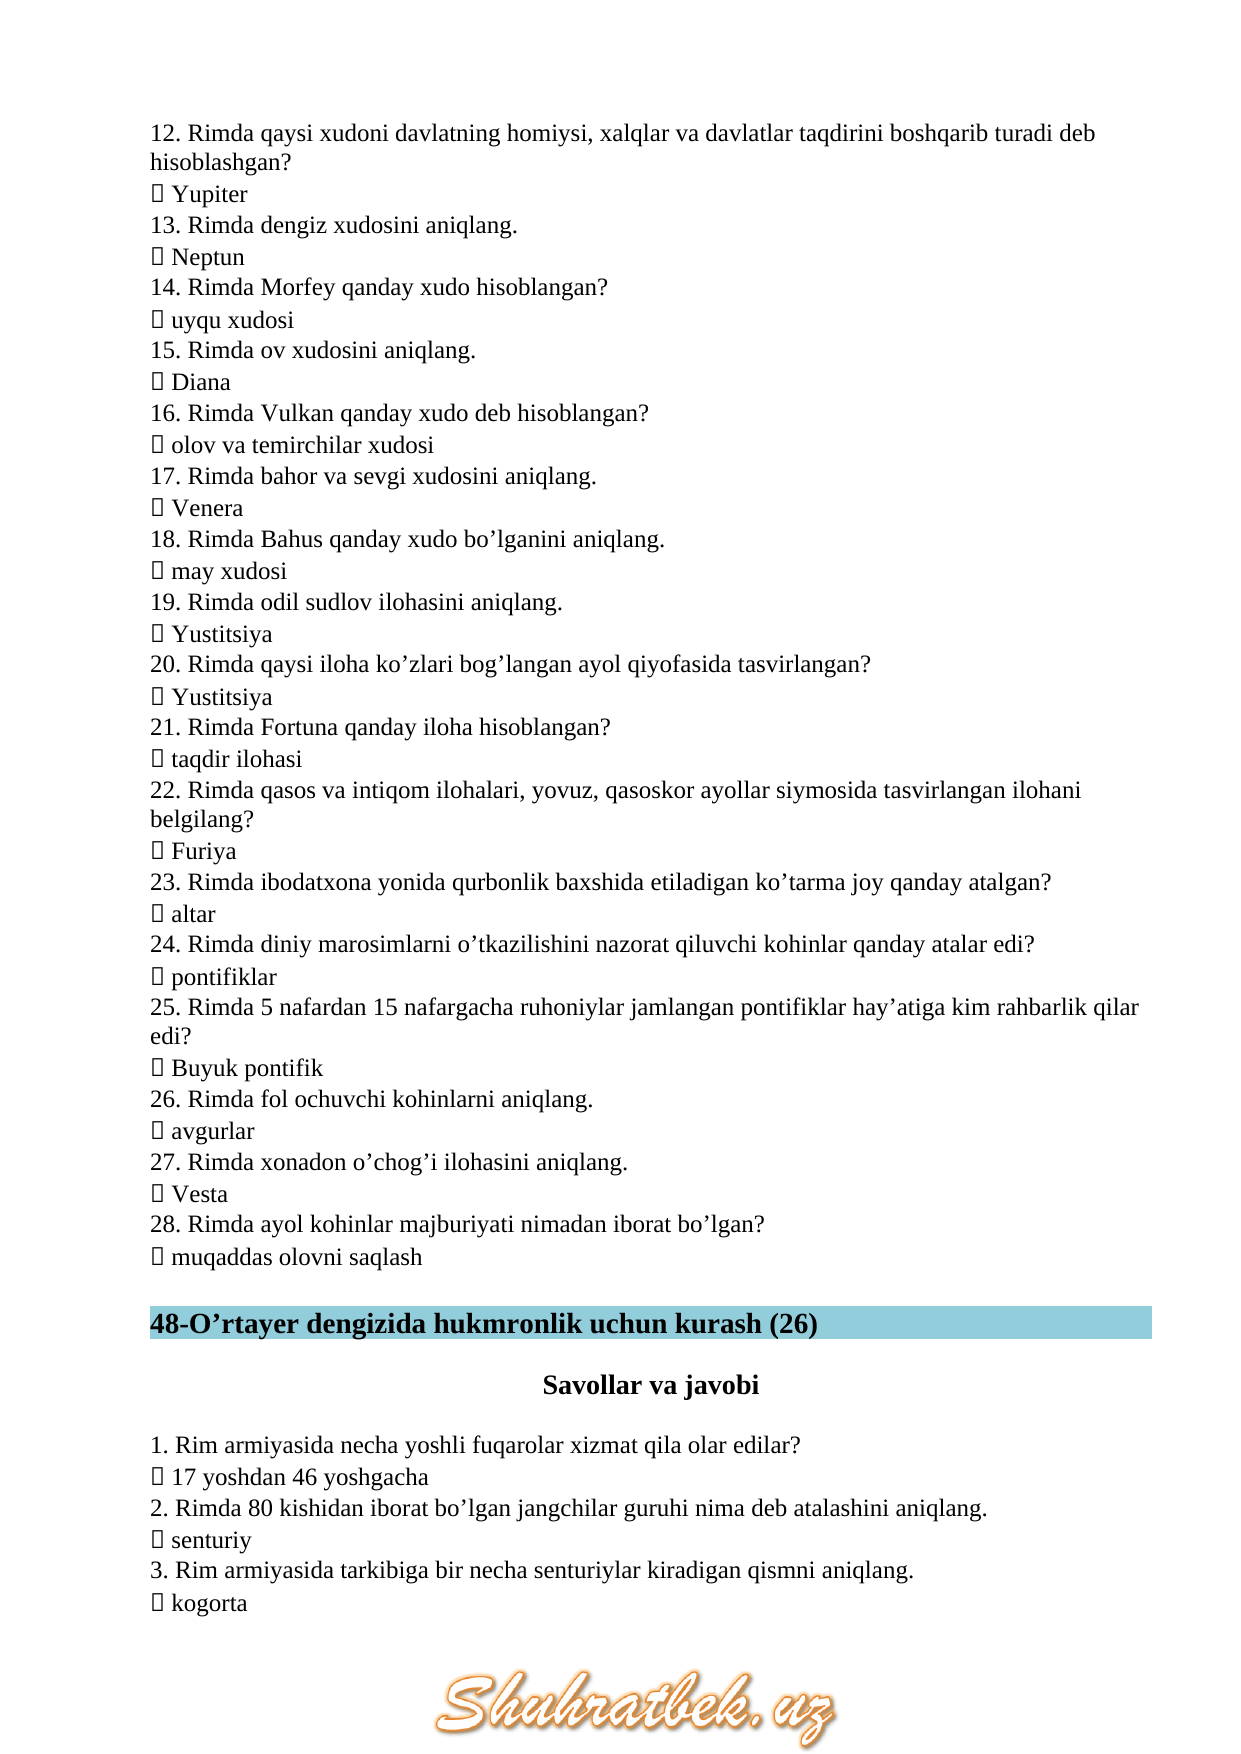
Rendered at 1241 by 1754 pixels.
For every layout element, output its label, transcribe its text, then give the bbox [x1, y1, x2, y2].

text 48-O’rtayer dengizida hukmronlik uchun kurash (26) [150, 1306, 1152, 1339]
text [150, 118, 1152, 1272]
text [150, 1430, 1152, 1618]
picture [421, 1656, 851, 1754]
subtitle Savollar va javobi [150, 1368, 1152, 1401]
